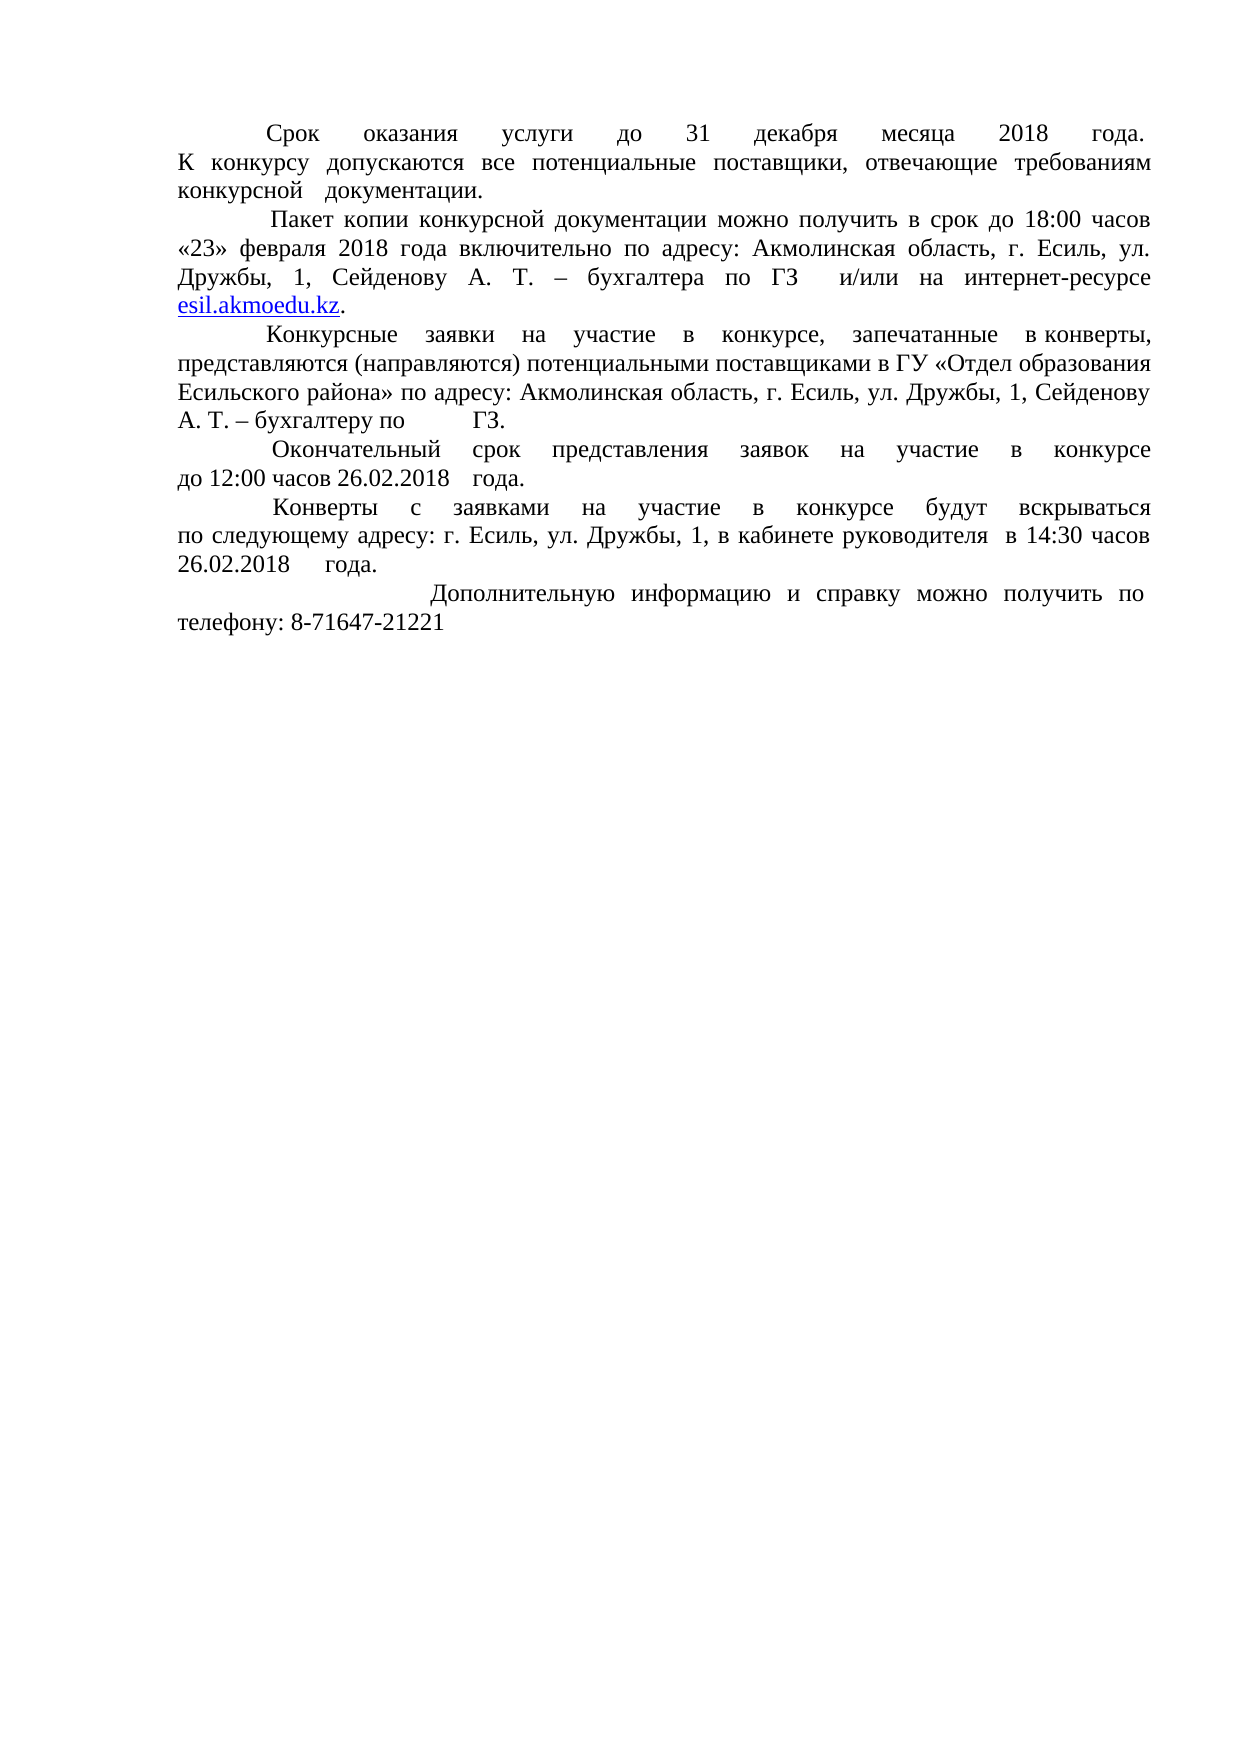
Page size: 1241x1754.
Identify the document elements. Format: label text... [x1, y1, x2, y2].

text Срок оказания услуги до 31 декабря месяца 2018 года. К конкурсу допускаются все потенциальные поставщики, отвечающие требованиям конкурсной документации. Пакет копии конкурсной документации можно получить в срок до 18:00 часов «23» февраля 2018 года включительно по адресу: Акмолинская область, г. Есиль, ул. Дружбы, 1, Сейденову А. Т. – бухгалтера по ГЗ и/или на интернет-ресурсе esil.akmoedu.kz. [177, 118, 1152, 319]
text Конкурсные заявки на участие в конкурсе, запечатанные в конверты, представляются (направляются) потенциальными поставщиками в ГУ «Отдел образования Есильского района» по адресу: Акмолинская область, г. Есиль, ул. Дружбы, 1, Сейденову А. Т. – бухгалтеру по ГЗ. Окончательный срок представления заявок на участие в конкурсе до 12:00 часов 26.02.2018 года. Конверты с заявками на участие в конкурсе будут вскрываться по следующему адресу: г. Есиль, ул. Дружбы, 1, в кабинете руководителя в 14:30 часов 26.02.2018 года. Дополнительную информацию и справку можно получить по телефону: 8-71647-21221 [177, 319, 1152, 636]
